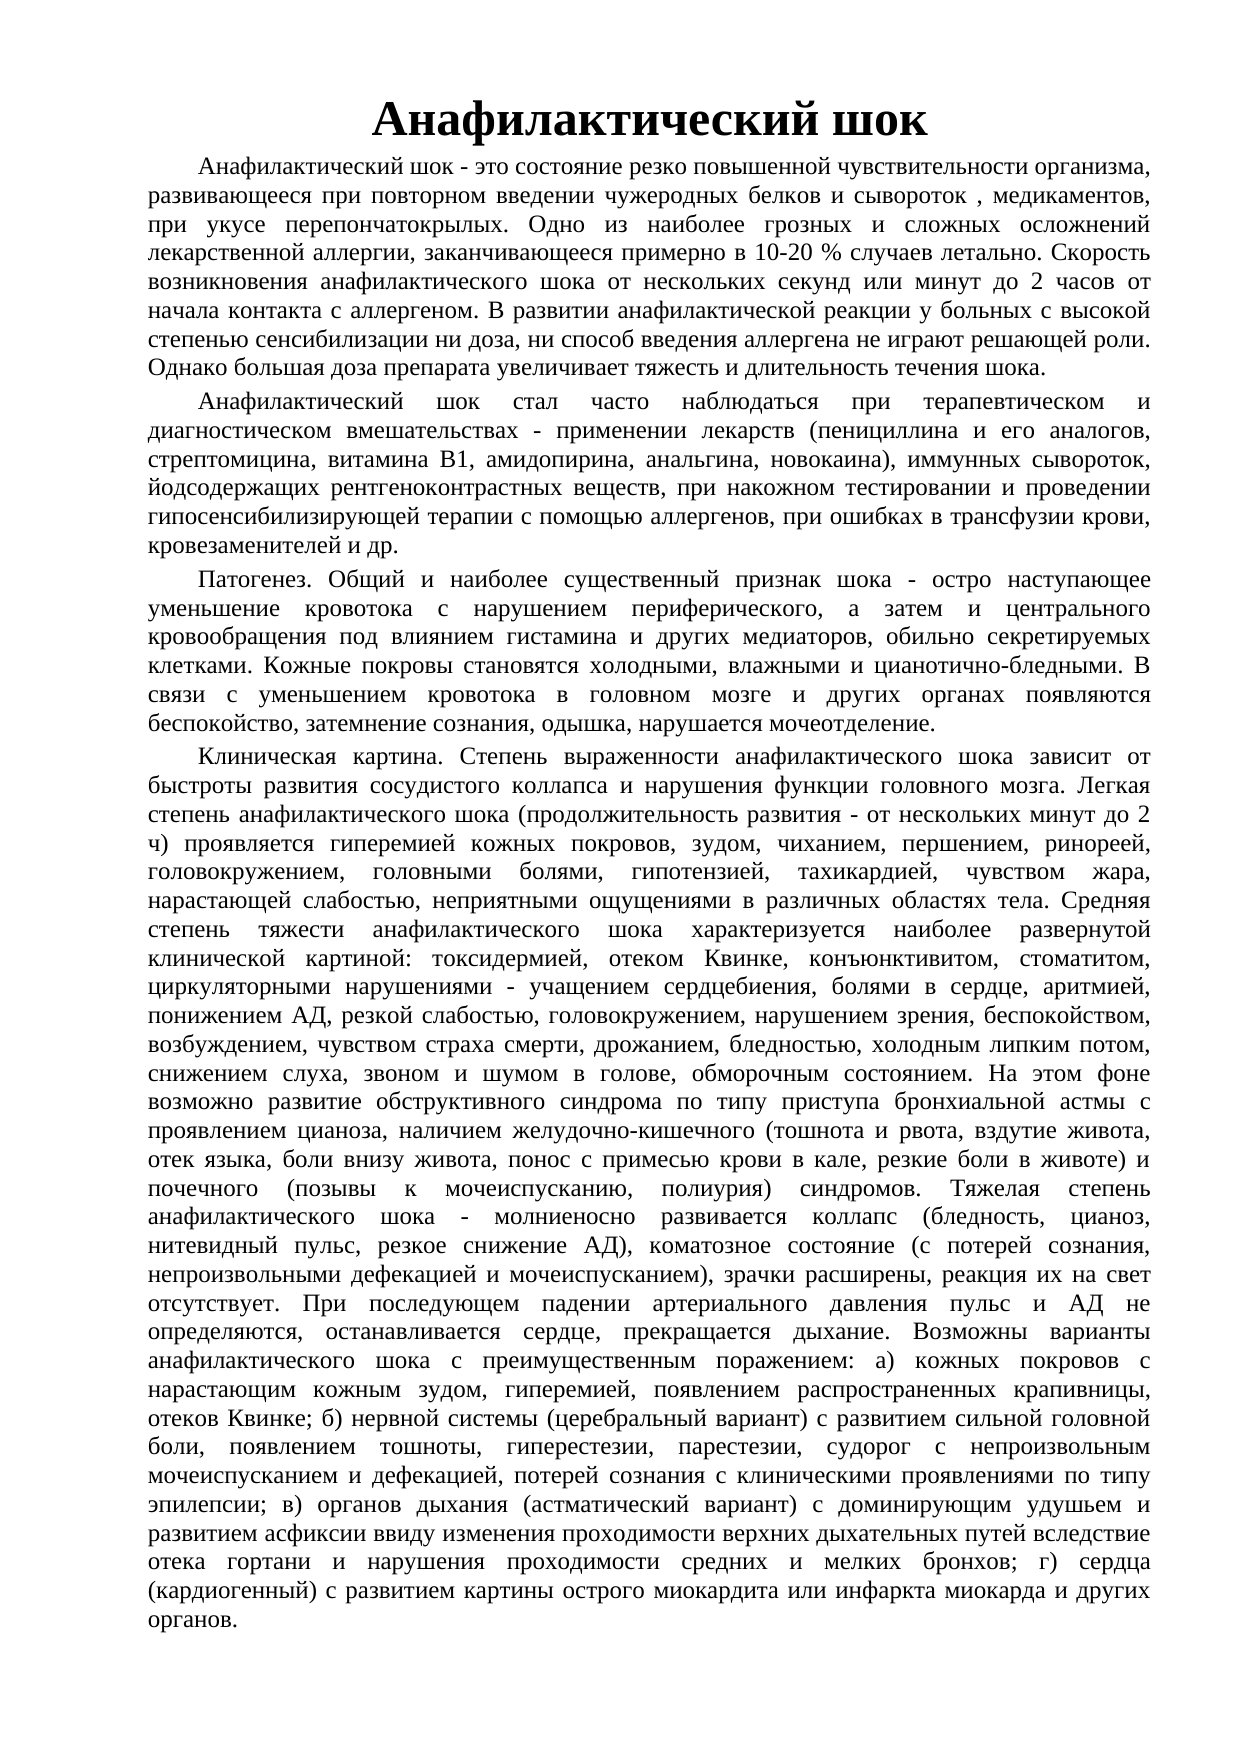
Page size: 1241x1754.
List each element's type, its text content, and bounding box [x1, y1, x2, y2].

text Патогенез. Общий и наиболее существенный признак шока - остро наступающее уменьшение кровотока с нарушением периферического, а затем и центрального кровообращения под влиянием гистамина и других медиаторов, обильно секретируемых клетками. Кожные покровы становятся холодными, влажными и цианотично-бледными. В связи с уменьшением кровотока в головном мозге и других органах появляются беспокойство, затемнение сознания, одышка, нарушается мочеотделение. [148, 564, 1152, 736]
text Анафилактический шок стал часто наблюдаться при терапевтическом и диагностическом вмешательствах - применении лекарств (пенициллина и его аналогов, стрептомицина, витамина B1, амидопирина, анальгина, новокаина), иммунных сывороток, йодсодержащих рентгеноконтрастных веществ, при накожном тестировании и проведении гипосенсибилизирующей терапии с помощью аллергенов, при ошибках в трансфузии крови, кровезаменителей и др. [148, 386, 1152, 559]
text Анафилактический шок - это состояние резко повышенной чувствительности организма, развивающееся при повторном введении чужеродных белков и сывороток , медикаментов, при укусе перепончатокрылых. Одно из наиболее грозных и сложных осложнений лекарственной аллергии, заканчивающееся примерно в 10-20 % случаев летально. Скорость возникновения анафилактического шока от нескольких секунд или минут до 2 часов от начала контакта с аллергеном. В развитии анафилактической реакции у больных с высокой степенью сенсибилизации ни доза, ни способ введения аллергена не играют решающей роли. Однако большая доза препарата увеличивает тяжесть и длительность течения шока. [148, 151, 1152, 381]
subtitle Анафилактический шок [148, 88, 1152, 146]
text Клиническая картина. Степень выраженности анафилактического шока зависит от быстроты развития сосудистого коллапса и нарушения функции головного мозга. Легкая степень анафилактического шока (продолжительность развития - от нескольких минут до 2 ч) проявляется гиперемией кожных покровов, зудом, чиханием, першением, ринореей, головокружением, головными болями, гипотензией, тахикардией, чувством жара, нарастающей слабостью, неприятными ощущениями в различных областях тела. Средняя степень тяжести анафилактического шока характеризуется наиболее развернутой клинической картиной: токсидермией, отеком Квинке, конъюнктивитом, стоматитом, циркуляторными нарушениями - учащением сердцебиения, болями в сердце, аритмией, понижением АД, резкой слабостью, головокружением, нарушением зрения, беспокойством, возбуждением, чувством страха смерти, дрожанием, бледностью, холодным липким потом, снижением слуха, звоном и шумом в голове, обморочным состоянием. На этом фоне возможно развитие обструктивного синдрома по типу приступа бронхиальной астмы с проявлением цианоза, наличием желудочно-кишечного (тошнота и рвота, вздутие живота, отек языка, боли внизу живота, понос с примесью крови в кале, резкие боли в животе) и почечного (позывы к мочеиспусканию, полиурия) синдромов. Тяжелая степень анафилактического шока - молниеносно развивается коллапс (бледность, цианоз, нитевидный пульс, резкое снижение АД), коматозное состояние (с потерей сознания, непроизвольными дефекацией и мочеиспусканием), зрачки расширены, реакция их на свет отсутствует. При последующем падении артериального давления пульс и АД не определяются, останавливается сердце, прекращается дыхание. Возможны варианты анафилактического шока с преимущественным поражением: а) кожных покровов с нарастающим кожным зудом, гиперемией, появлением распространенных крапивницы, отеков Квинке; б) нервной системы (церебральный вариант) с развитием сильной головной боли, появлением тошноты, гиперестезии, парестезии, судорог с непроизвольным мочеиспусканием и дефекацией, потерей сознания с клиническими проявлениями по типу эпилепсии; в) органов дыхания (астматический вариант) с доминирующим удушьем и развитием асфиксии ввиду изменения проходимости верхних дыхательных путей вследствие отека гортани и нарушения проходимости средних и мелких бронхов; г) сердца (кардиогенный) с развитием картины острого миокардита или инфаркта миокарда и других органов. [148, 741, 1152, 1633]
